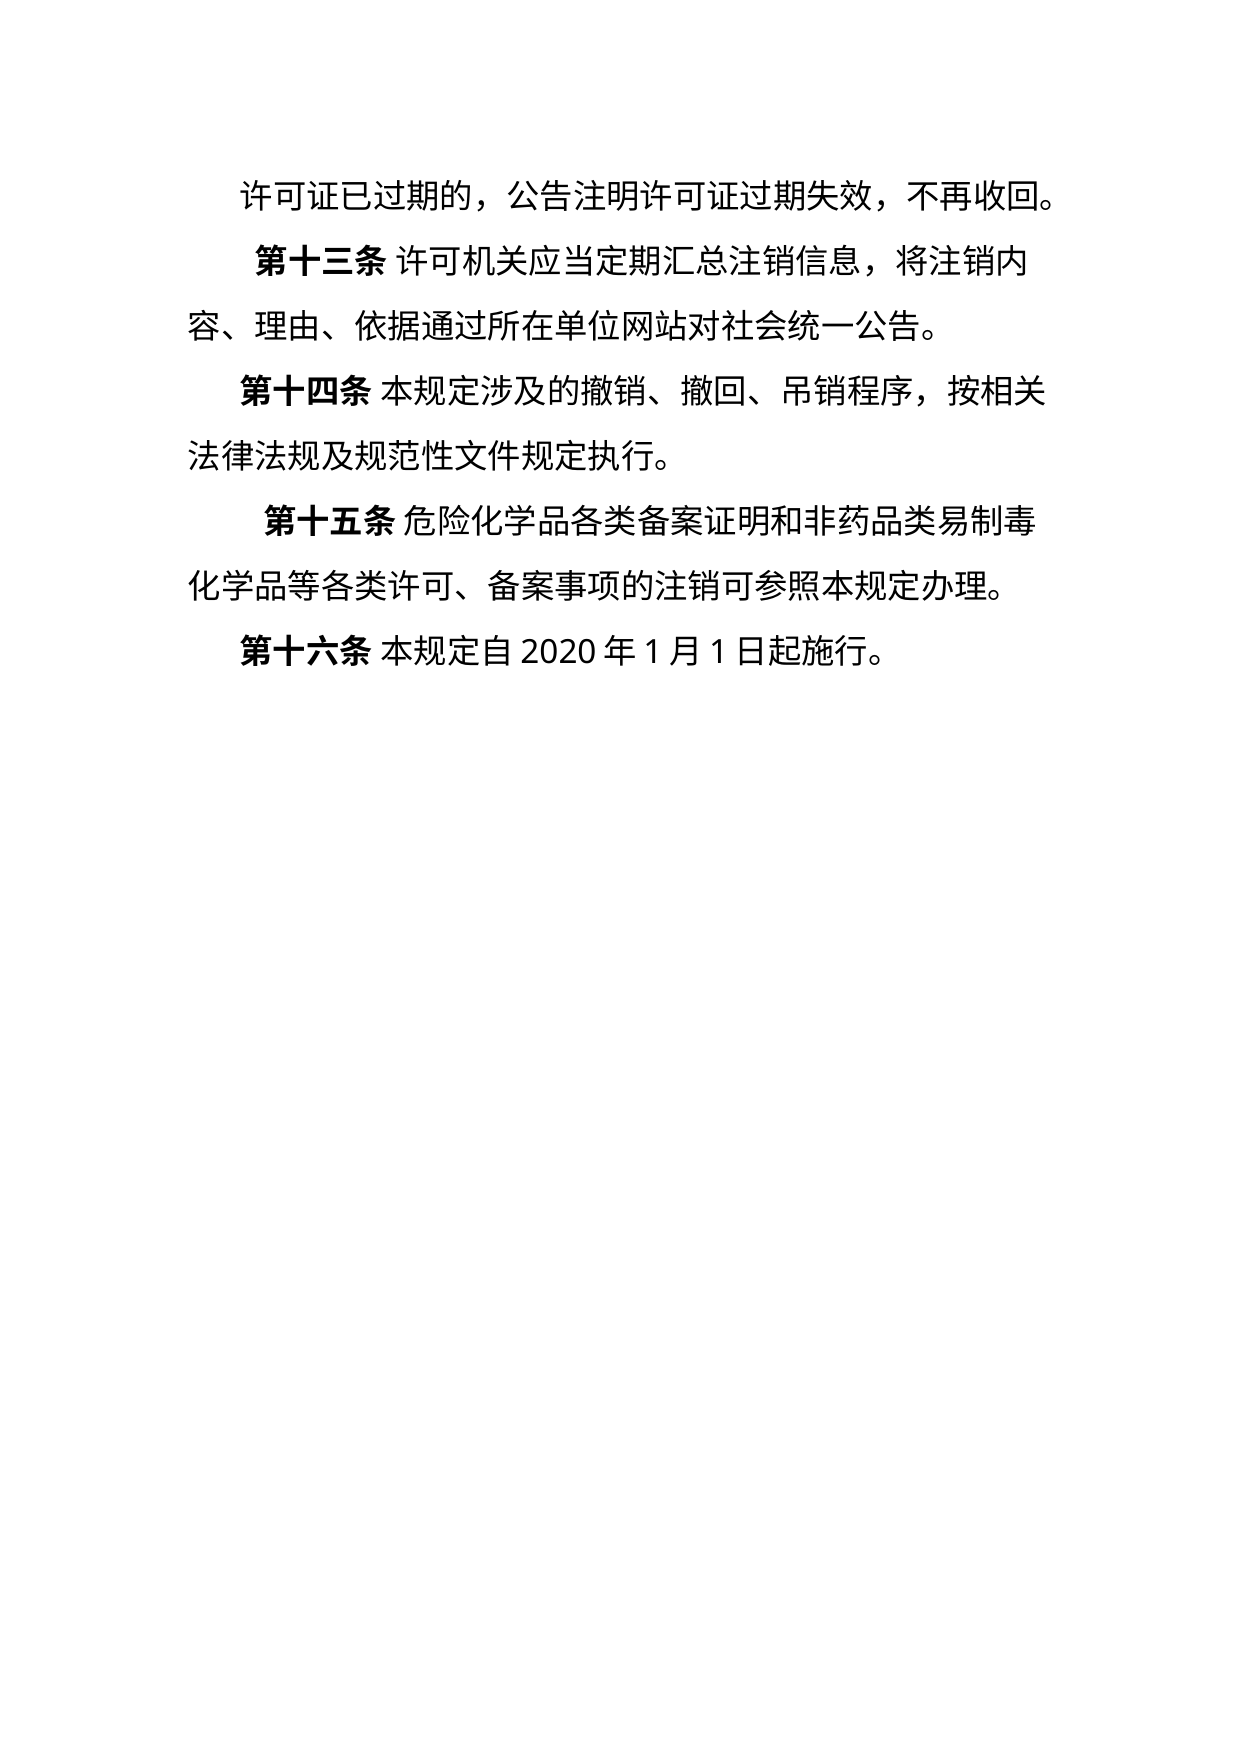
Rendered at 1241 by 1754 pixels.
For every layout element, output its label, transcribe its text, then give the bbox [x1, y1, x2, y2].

text 第十五条 危险化学品各类备案证明和非药品类易制毒化学品等各类许可、备案事项的注销可参照本规定办理。 [187, 487, 1053, 617]
text 第十六条 本规定自2020年1月1日起施行。 [187, 617, 1053, 682]
text 许可证已过期的，公告注明许可证过期失效，不再收回。 [187, 162, 1053, 227]
text 第十四条 本规定涉及的撤销、撤回、吊销程序，按相关法律法规及规范性文件规定执行。 [187, 357, 1053, 487]
text 第十三条 许可机关应当定期汇总注销信息，将注销内容、理由、依据通过所在单位网站对社会统一公告。 [187, 227, 1053, 357]
